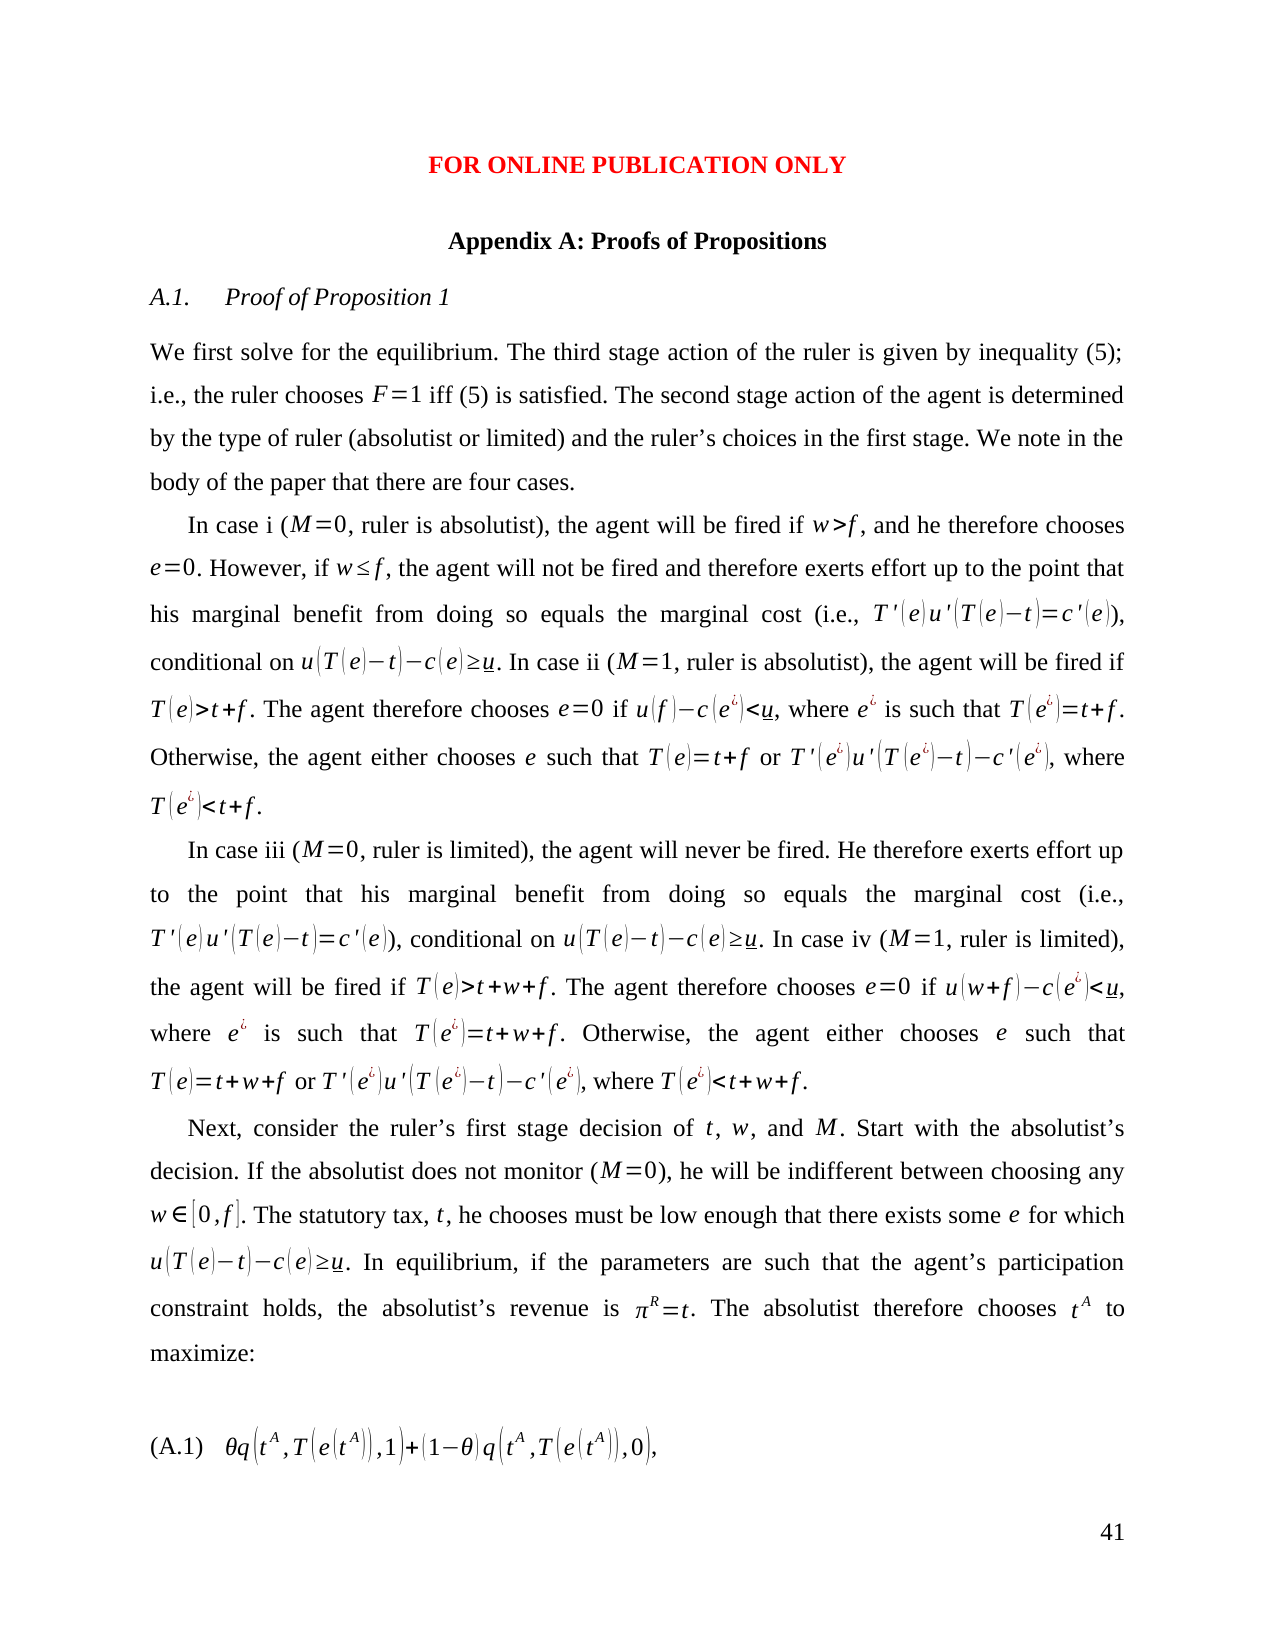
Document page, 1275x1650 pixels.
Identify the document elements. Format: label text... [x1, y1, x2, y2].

text In case i (, ruler is absolutist), the agent will be fired if , and he therefore chooses . However, if , the agent will not be fired and therefore exerts effort up to the point that his marginal benefit from doing so equals the marginal cost (i.e., ), conditional on . In case ii (, ruler is absolutist), the agent will be fired if . The agent therefore chooses if , where is such that . Otherwise, the agent either chooses such that or , where . [150, 510, 1125, 821]
text Next, consider the ruler’s first stage decision of , , and . Start with the absolutist’s decision. If the absolutist does not monitor (), he will be indifferent between choosing any . The statutory tax, , he chooses must be low enough that there exists some for which . In equilibrium, if the parameters are such that the agent’s participation constraint holds, the absolutist’s revenue is . The absolutist therefore chooses to maximize: [150, 1113, 1125, 1367]
text A.1. Proof of Proposition 1 [150, 282, 1125, 310]
text (A.1) , [150, 1424, 1125, 1466]
text Appendix A: Proofs of Propositions [150, 226, 1125, 255]
text FOR ONLINE PUBLICATION ONLY [150, 150, 1125, 179]
text In case iii (, ruler is limited), the agent will never be fired. He therefore exerts effort up to the point that his marginal benefit from doing so equals the marginal cost (i.e., ), conditional on . In case iv (, ruler is limited), the agent will be fired if . The agent therefore chooses if , where is such that . Otherwise, the agent either chooses such that or , where . [150, 836, 1125, 1098]
text We first solve for the equilibrium. The third stage action of the ruler is given by inequality (5); i.e., the ruler chooses iff (5) is satisfied. The second stage action of the agent is determined by the type of ruler (absolutist or limited) and the ruler’s choices in the first stage. We note in the body of the paper that there are four cases. [150, 337, 1125, 495]
